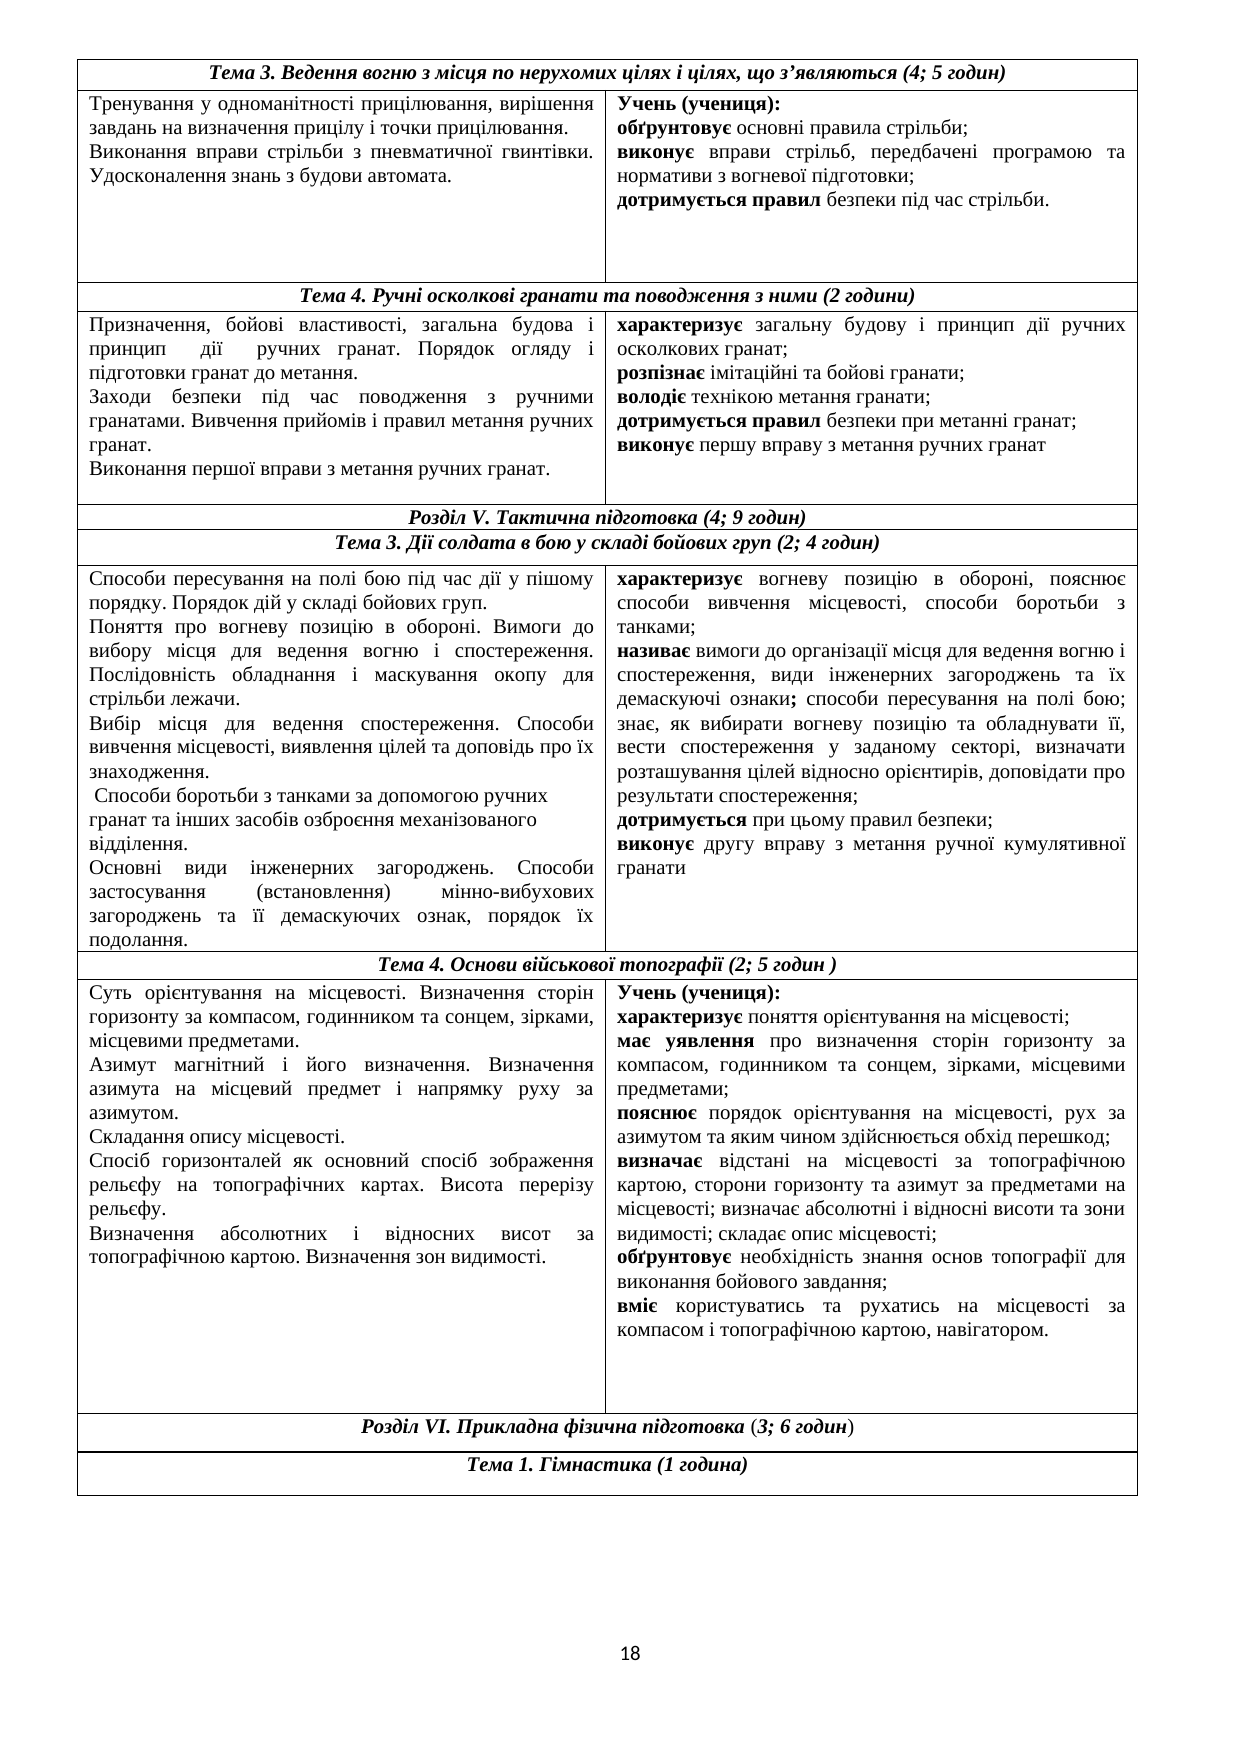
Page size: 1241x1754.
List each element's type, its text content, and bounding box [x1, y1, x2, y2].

table_cell Розділ VІ. Прикладна фізична підготовка (3; 6 годин) [78, 1414, 1137, 1451]
table_cell Тема 1. Гімнастика (1 година) [78, 1453, 1137, 1495]
table_cell Тема 3. Дії солдата в бою у складі бойових груп (2; 4 годин) [78, 530, 1137, 565]
table_cell Тема 4. Ручні осколкові гранати та поводження з ними (2 години) [78, 283, 1137, 311]
table_cell Розділ V. Тактична підготовка (4; 9 годин) [78, 505, 1137, 529]
table_cell Призначення, бойові властивості, загальна будова і принцип дії ручних гранат. Порядок огляду і підготовки гранат до метання. Заходи безпеки під час поводження з ручними гранатами. Вивчення прийомів і правил метання ручних гранат. Виконання першої вправи з метання ручних гранат. [78, 312, 605, 504]
table_cell Тренування у одноманітності прицілювання, вирішення завдань на визначення прицілу і точки прицілювання. Виконання вправи стрільби з пневматичної гвинтівки. Удосконалення знань з будови автомата. [78, 91, 605, 282]
table_cell Тема 4. Основи військової топографії (2; 5 годин ) [78, 952, 1137, 979]
table_cell Тема 3. Ведення вогню з місця по нерухомих цілях і цілях, що з’являються (4; 5 годин) [78, 60, 1137, 90]
table_cell Суть орієнтування на місцевості. Визначення сторін горизонту за компасом, годинником та сонцем, зірками, місцевими предметами. Азимут магнітний і його визначення. Визначення азимута на місцевий предмет і напрямку руху за азимутом. Складання опису місцевості. Спосіб горизонталей як основний спосіб зображення рельєфу на топографічних картах. Висота перерізу рельєфу. Визначення абсолютних і відносних висот за топографічною картою. Визначення зон видимості. [78, 980, 605, 1413]
table_cell характеризує вогневу позицію в обороні, пояснює способи вивчення місцевості, способи боротьби з танками; називає вимоги до організації місця для ведення вогню і спостереження, види інженерних загороджень та їх демаскуючі ознаки; способи пересування на полі бою; знає, як вибирати вогневу позицію та обладнувати її, вести спостереження у заданому секторі, визначати розташування цілей відносно орієнтирів, доповідати про результати спостереження; дотримується при цьому правил безпеки; виконує другу вправу з метання ручної кумулятивної гранати [606, 566, 1137, 951]
table_cell Учень (учениця): обґрунтовує основні правила стрільби; виконує вправи стрільб, передбачені програмою та нормативи з вогневої підготовки; дотримується правил безпеки під час стрільби. [606, 91, 1137, 282]
table_cell характеризує загальну будову і принцип дії ручних осколкових гранат; розпізнає імітаційні та бойові гранати; володіє технікою метання гранати; дотримується правил безпеки при метанні гранат; виконує першу вправу з метання ручних гранат [606, 312, 1137, 504]
table_cell Учень (учениця): характеризує поняття орієнтування на місцевості; має уявлення про визначення сторін горизонту за компасом, годинником та сонцем, зірками, місцевими предметами; пояснює порядок орієнтування на місцевості, рух за азимутом та яким чином здійснюється обхід перешкод; визначає відстані на місцевості за топографічною картою, сторони горизонту та азимут за предметами на місцевості; визначає абсолютні і відносні висоти та зони видимості; складає опис місцевості; обґрунтовує необхідність знання основ топографії для виконання бойового завдання; вміє користуватись та рухатись на місцевості за компасом і топографічною картою, навігатором. [606, 980, 1137, 1413]
table_cell Способи пересування на полі бою під час дії у пішому порядку. Порядок дій у складі бойових груп. Поняття про вогневу позицію в обороні. Вимоги до вибору місця для ведення вогню і спостереження. Послідовність обладнання і маскування окопу для стрільби лежачи. Вибір місця для ведення спостереження. Способи вивчення місцевості, виявлення цілей та доповідь про їх знаходження. Способи боротьби з танками за допомогою ручних гранат та інших засобів озброєння механізованого відділення. Основні види інженерних загороджень. Способи застосування (встановлення) мінно-вибухових загороджень та її демаскуючих ознак, порядок їх подолання. [78, 566, 605, 951]
